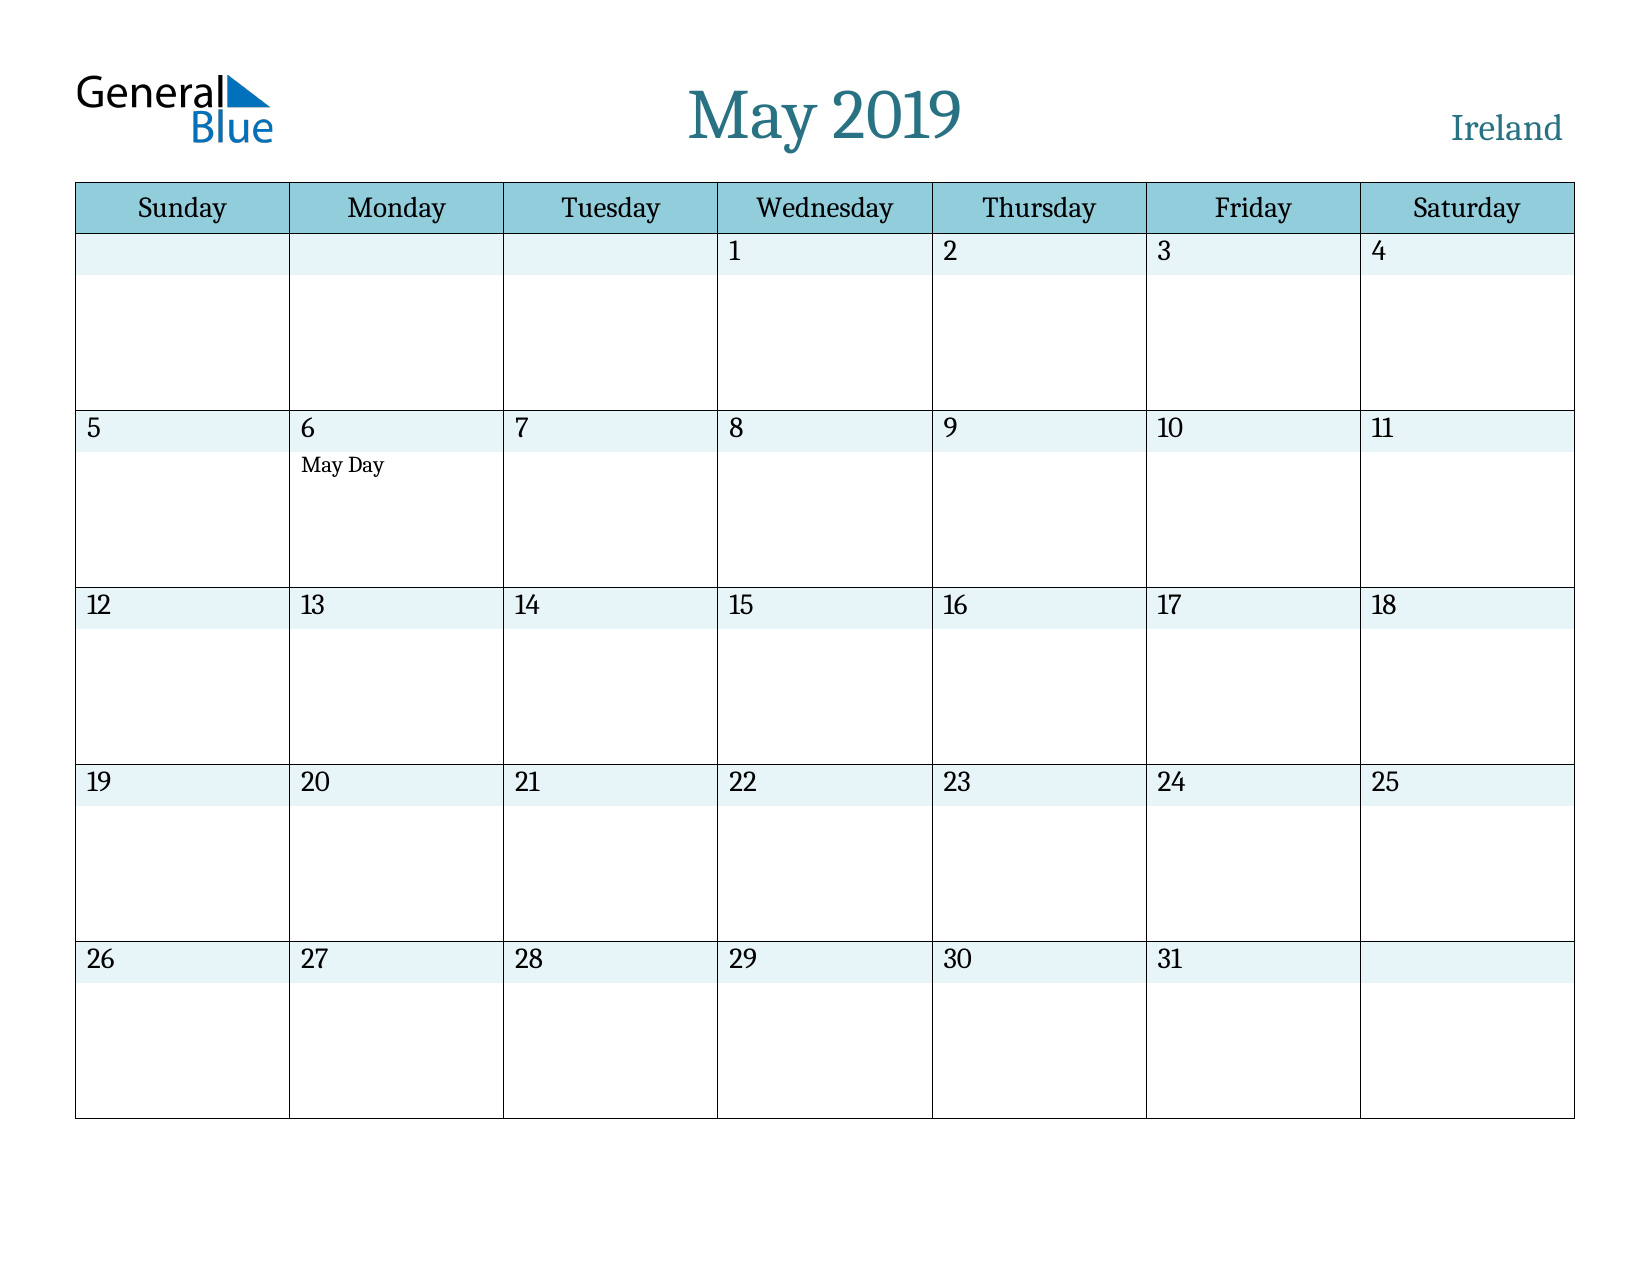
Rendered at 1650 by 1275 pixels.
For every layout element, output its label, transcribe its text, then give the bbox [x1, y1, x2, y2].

table_cell [290, 629, 503, 764]
table_cell [1361, 452, 1574, 587]
table_cell 3 [1147, 234, 1360, 275]
table_header Ireland [1146, 75, 1574, 182]
table_cell 6 [290, 411, 503, 452]
table_cell [76, 452, 289, 587]
table_cell [504, 806, 717, 941]
table_cell 23 [933, 765, 1146, 806]
table_cell [933, 452, 1146, 587]
table_cell [933, 629, 1146, 764]
table_cell [1361, 629, 1574, 764]
table_cell Tuesday [504, 183, 717, 233]
table_cell [76, 629, 289, 764]
table_cell [718, 983, 932, 1118]
table_cell [504, 234, 717, 275]
table_cell [504, 452, 717, 587]
table_cell [933, 806, 1146, 941]
table_cell Thursday [933, 183, 1146, 233]
table_header [76, 75, 503, 182]
table_cell 9 [933, 411, 1146, 452]
table_cell [504, 275, 717, 410]
table_cell [1361, 275, 1574, 410]
table_cell 27 [290, 942, 503, 983]
table_cell [76, 983, 289, 1118]
table_header May 2019 [504, 75, 1146, 182]
table_cell [504, 629, 717, 764]
table_cell 7 [504, 411, 717, 452]
table_cell [718, 452, 932, 587]
table_cell May Day [290, 452, 503, 587]
table_cell [1147, 275, 1360, 410]
table_cell 24 [1147, 765, 1360, 806]
table_cell 11 [1361, 411, 1574, 452]
table_cell 10 [1147, 411, 1360, 452]
table_cell 4 [1361, 234, 1574, 275]
table_cell 18 [1361, 588, 1574, 629]
table_cell 2 [933, 234, 1146, 275]
table_cell [504, 983, 717, 1118]
table_cell [933, 983, 1146, 1118]
table_cell 22 [718, 765, 932, 806]
table_cell [1147, 806, 1360, 941]
table_cell 19 [76, 765, 289, 806]
table_cell [290, 275, 503, 410]
table_cell 12 [76, 588, 289, 629]
table_cell 13 [290, 588, 503, 629]
table_cell 1 [718, 234, 932, 275]
table_cell 15 [718, 588, 932, 629]
table_cell 26 [76, 942, 289, 983]
table_cell [290, 806, 503, 941]
table_cell 20 [290, 765, 503, 806]
table_cell Monday [290, 183, 503, 233]
table_cell [290, 234, 503, 275]
table_cell [290, 983, 503, 1118]
table_cell Wednesday [718, 183, 932, 233]
table_cell 14 [504, 588, 717, 629]
table_cell [1361, 942, 1574, 983]
table_cell 16 [933, 588, 1146, 629]
table_cell [76, 234, 289, 275]
table_cell [1361, 806, 1574, 941]
table_cell [1147, 452, 1360, 587]
table_cell [1147, 629, 1360, 764]
table_cell [718, 629, 932, 764]
table_cell [76, 275, 289, 410]
table_cell 29 [718, 942, 932, 983]
picture [77, 75, 273, 143]
table_cell Friday [1147, 183, 1360, 233]
table_cell [933, 275, 1146, 410]
table_cell [1147, 983, 1360, 1118]
table_cell Sunday [76, 183, 289, 233]
table_cell 30 [933, 942, 1146, 983]
table_cell [76, 806, 289, 941]
table_cell 5 [76, 411, 289, 452]
table_cell 17 [1147, 588, 1360, 629]
table_cell [718, 806, 932, 941]
table_cell 25 [1361, 765, 1574, 806]
table_cell 8 [718, 411, 932, 452]
table_cell [718, 275, 932, 410]
table_cell 28 [504, 942, 717, 983]
table_cell [1361, 983, 1574, 1118]
table_cell 21 [504, 765, 717, 806]
table_cell Saturday [1361, 183, 1574, 233]
table_cell 31 [1147, 942, 1360, 983]
